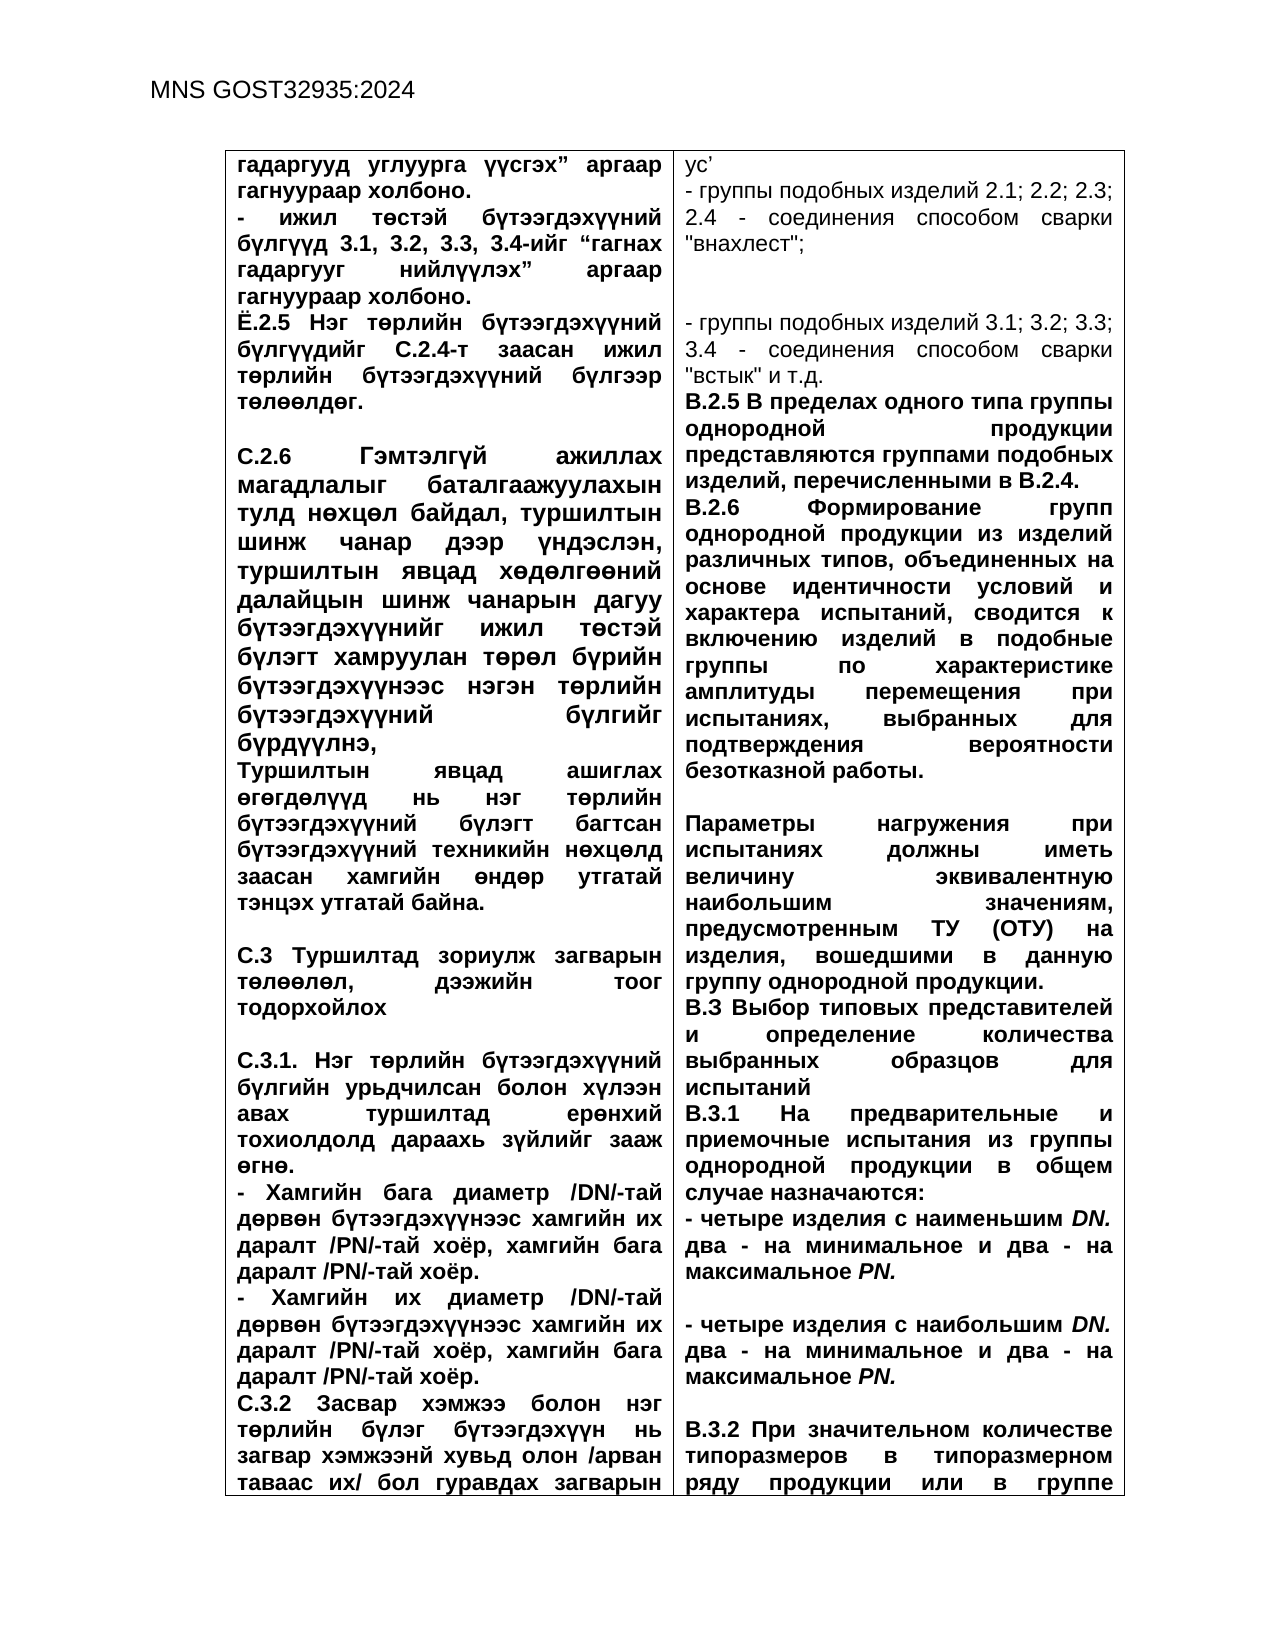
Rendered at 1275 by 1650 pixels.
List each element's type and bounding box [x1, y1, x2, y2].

table_header [226, 151, 673, 1495]
table_header [674, 151, 1124, 1495]
